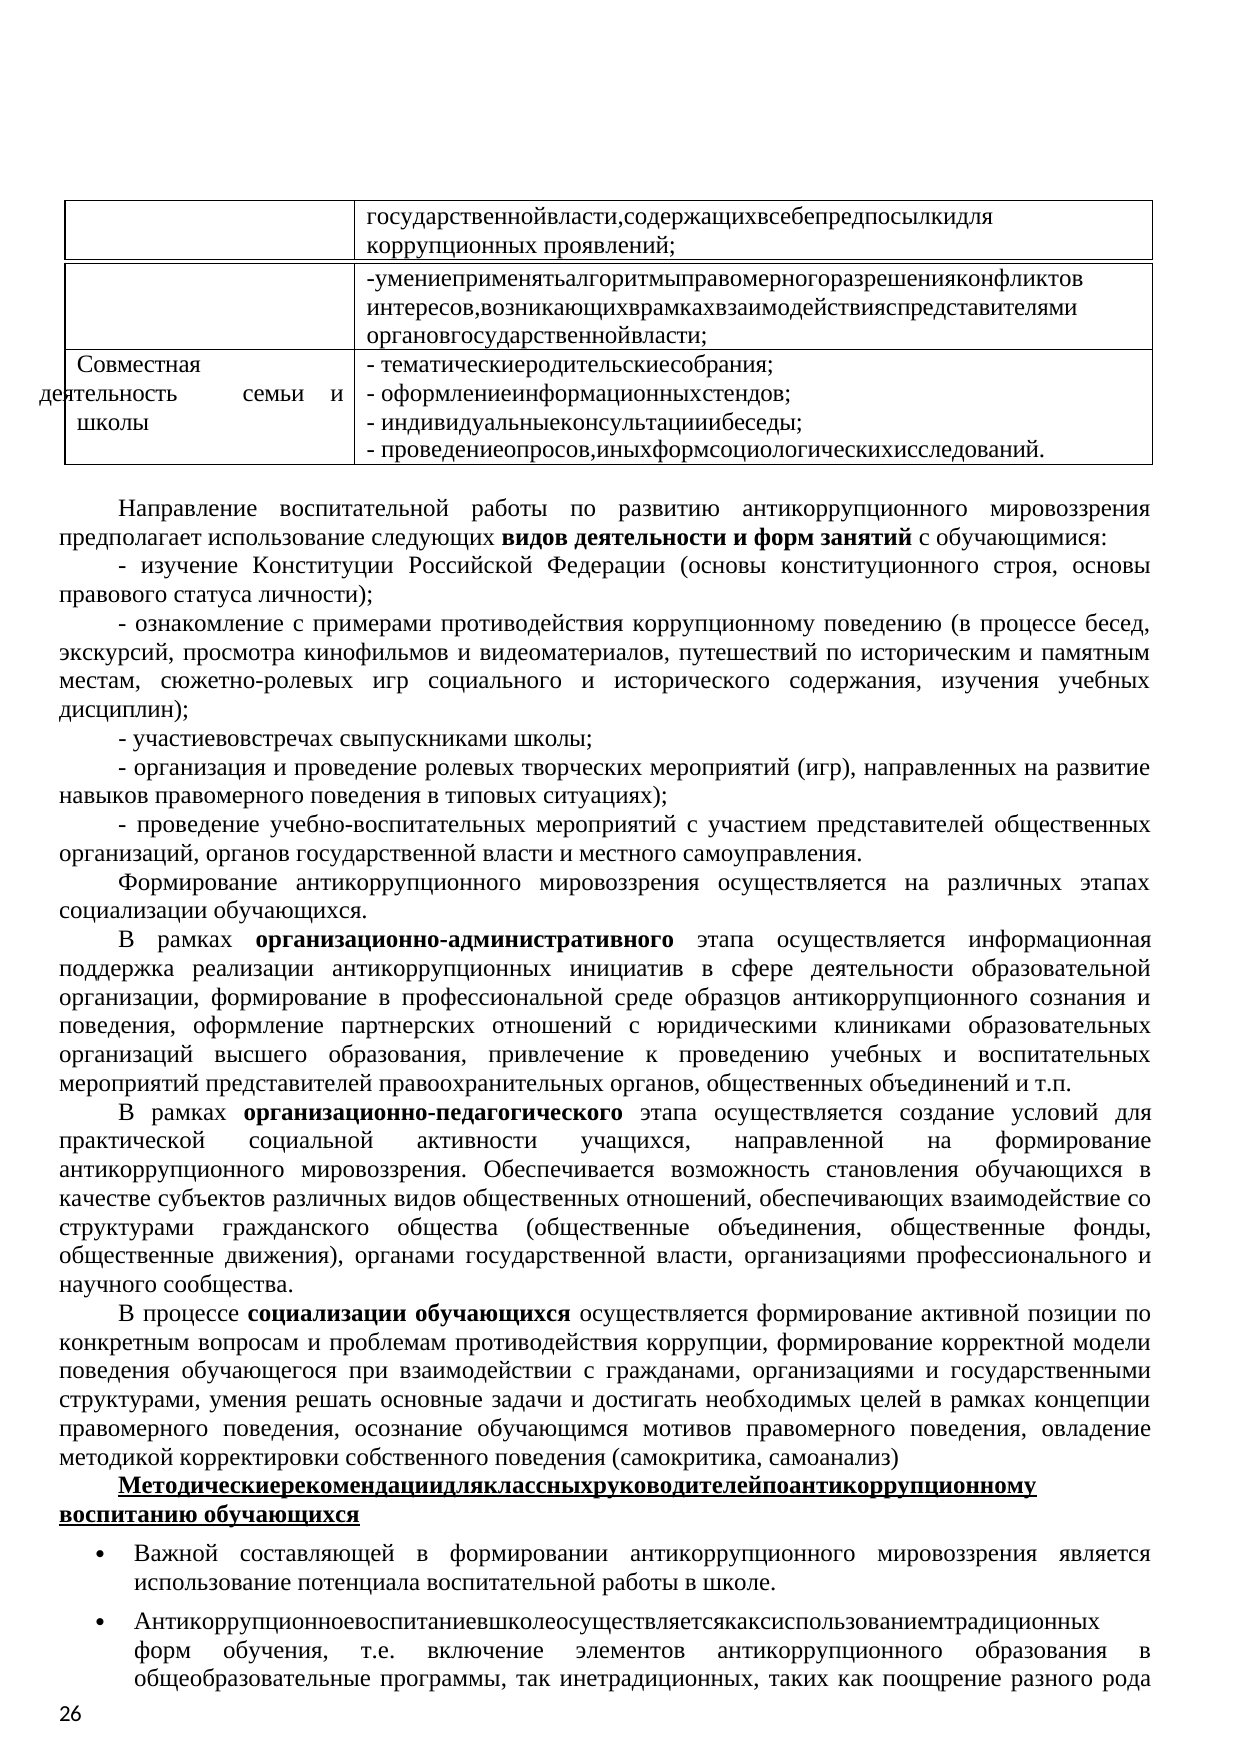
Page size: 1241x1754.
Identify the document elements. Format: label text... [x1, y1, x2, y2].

table_cell Совместная деятельность семьи и школы [66, 350, 354, 464]
list проведение учебно-воспитательных мероприятий с участием представителей общественных организаций, органов государственной власти и местного самоуправления. [59, 809, 1151, 867]
list изучение Конституции Российской Федерации (основы конституционного строя, основы правового статуса личности); [59, 550, 1151, 608]
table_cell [355, 201, 1152, 258]
table_cell тематическиеродительскиесобрания; оформлениеинформационныхстендов; индивидуальныеконсультацииибеседы; проведениеопросов,иныхформсоциологическихисследований. [355, 350, 1152, 464]
list ознакомление с примерами противодействия коррупционному поведению (в процессе бесед, экскурсий, просмотра кинофильмов и видеоматериалов, путешествий по историческим и памятным местам, сюжетно-ролевых игр социального и исторического содержания, изучения учебных дисциплин); [59, 608, 1151, 723]
text В рамках организационно-педагогического этапа осуществляется создание условий для практической социальной активности учащихся, направленной на формирование антикоррупционного мировоззрения. Обеспечивается возможность становления обучающихся в качестве субъектов различных видов общественных отношений, обеспечивающих взаимодействие со структурами гражданского общества (общественные объединения, общественные фонды, общественные движения), органами государственной власти, организациями профессионального и научного сообщества. [59, 1097, 1152, 1298]
text В рамках организационно-административного этапа осуществляется информационная поддержка реализации антикоррупционных инициатив в сфере деятельности образовательной организации, формирование в профессиональной среде образцов антикоррупционного сознания и поведения, оформление партнерских отношений с юридическими клиниками образовательных организаций высшего образования, привлечение к проведению учебных и воспитательных мероприятий представителей правоохранительных органов, общественных объединений и т.п. [59, 924, 1152, 1097]
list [96, 1606, 1152, 1692]
text Направление воспитательной работы по развитию антикоррупционного мировоззрения предполагает использование следующих видов деятельности и форм занятий с обучающимися: [59, 493, 1151, 550]
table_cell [66, 201, 354, 258]
table_header -умениеприменятьалгоритмыправомерногоразрешенияконфликтов интересов,возникающихврамкахвзаимодействияспредставителями органовгосударственнойвласти; [355, 264, 1152, 349]
text Формирование антикоррупционного мировоззрения осуществляется на различных этапах социализации обучающихся. [59, 867, 1151, 924]
list организация и проведение ролевых творческих мероприятий (игр), направленных на развитие навыков правомерного поведения в типовых ситуациях); [59, 752, 1151, 809]
text Методическиерекомендациидляклассныхруководителейпоантикоррупционному воспитанию обучающихся [59, 1470, 1152, 1528]
list участиевовстречах свыпускниками школы; [118, 723, 1211, 752]
text В процессе социализации обучающихся осуществляется формирование активной позиции по конкретным вопросам и проблемам противодействия коррупции, формирование корректной модели поведения обучающегося при взаимодействии с гражданами, организациями и государственными структурами, умения решать основные задачи и достигать необходимых целей в рамках концепции правомерного поведения, осознание обучающимся мотивов правомерного поведения, овладение методикой корректировки собственного поведения (самокритика, самоанализ) [59, 1298, 1152, 1470]
table_header [66, 264, 354, 349]
list Важной составляющей в формировании антикоррупционного мировоззрения является использование потенциала воспитательной работы в школе. [96, 1538, 1151, 1595]
